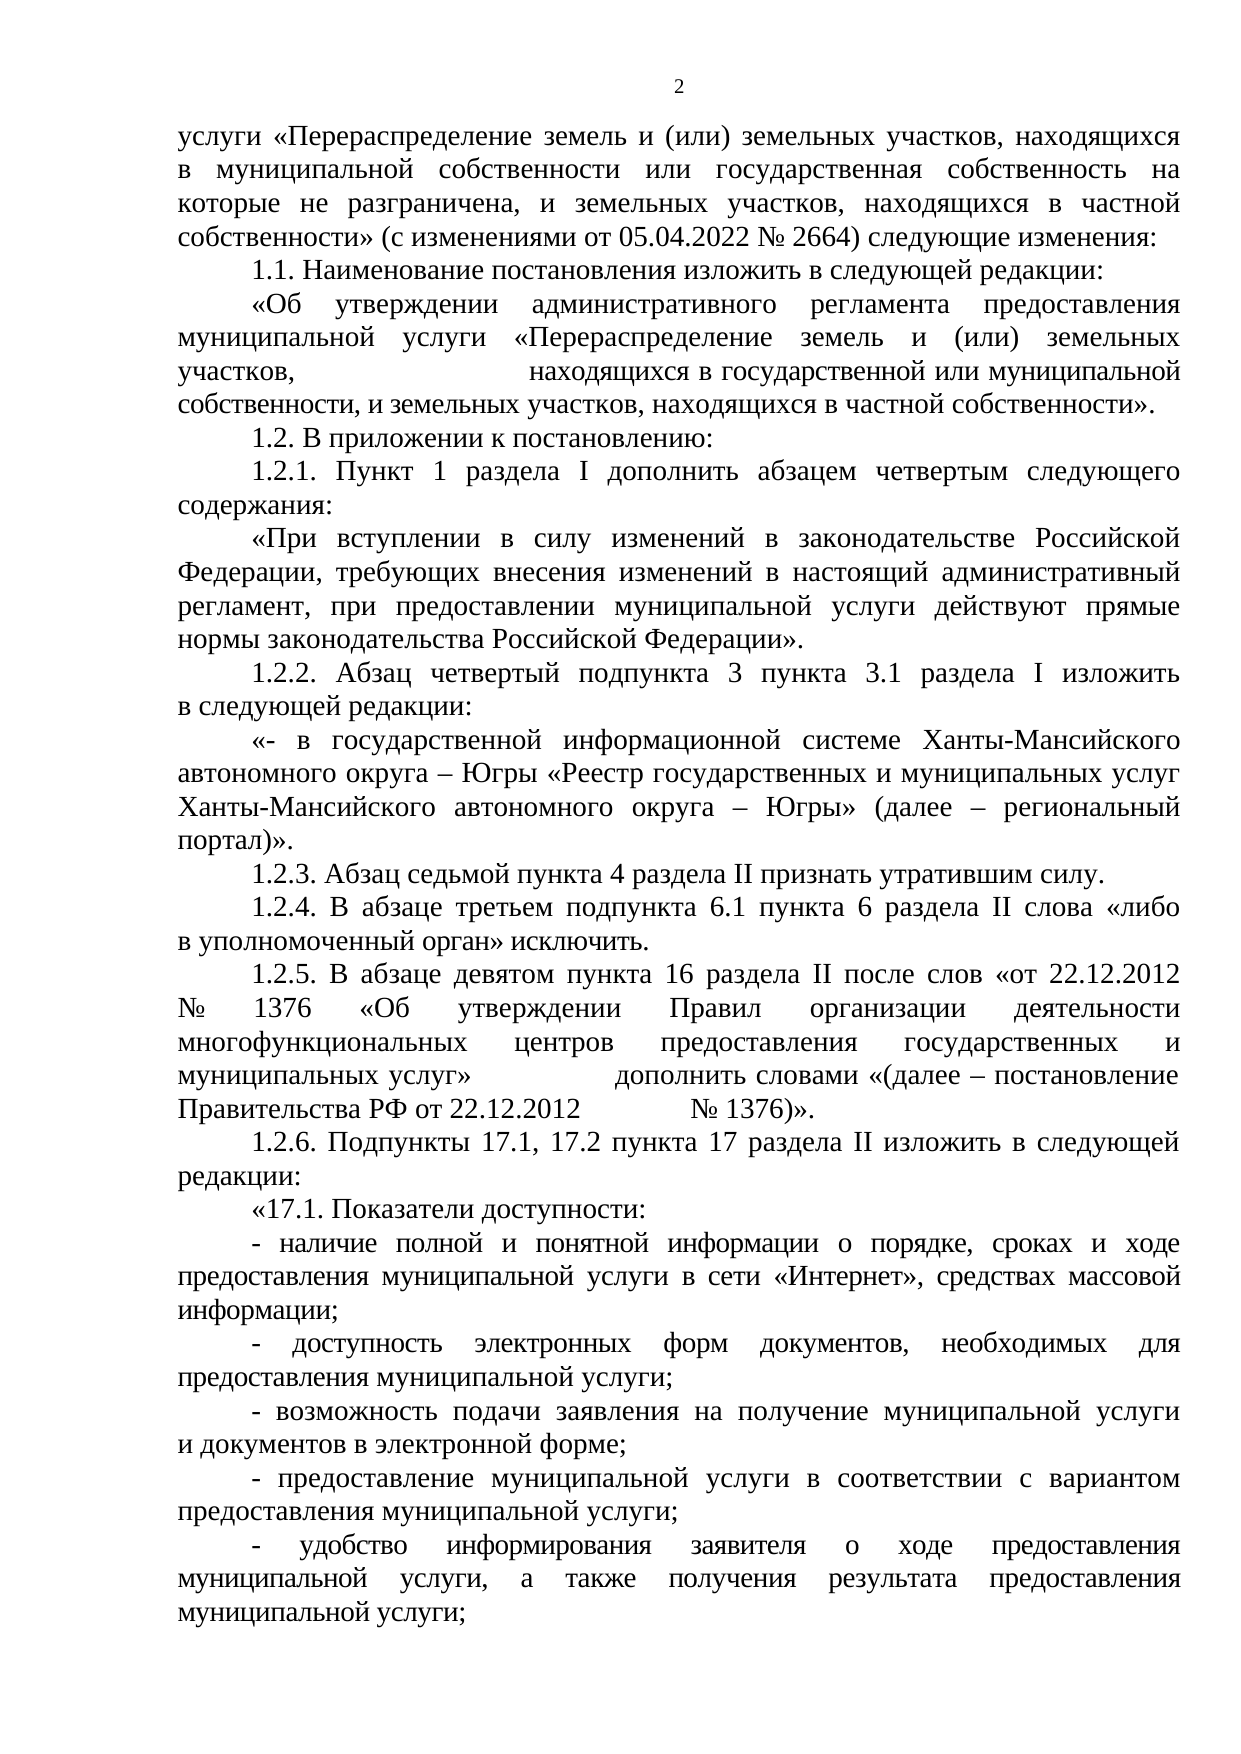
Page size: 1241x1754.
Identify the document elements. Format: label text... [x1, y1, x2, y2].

text 1.2.6. Подпункты 17.1, 17.2 пункта 17 раздела II изложить в следующей редакции: [177, 1124, 1181, 1191]
text 1.2.4. В абзаце третьем подпункта 6.1 пункта 6 раздела II слова «либо в уполномоченный орган» исключить. [177, 889, 1181, 957]
text - доступность электронных форм документов, необходимых для предоставления муниципальной услуги; [177, 1326, 1181, 1393]
text 1.2.3. Абзац седьмой пункта 4 раздела II признать утратившим силу. [177, 856, 1181, 889]
text «Об утверждении административного регламента предоставления муниципальной услуги «Перераспределение земель и (или) земельных участков, находящихся в государственной или муниципальной собственности, и земельных участков, находящихся в частной собственности». [177, 286, 1181, 420]
text - наличие полной и понятной информации о порядке, сроках и ходе предоставления муниципальной услуги в сети «Интернет», средствах массовой информации; [177, 1225, 1181, 1326]
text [177, 118, 1181, 252]
text 1.1. Наименование постановления изложить в следующей редакции: [177, 252, 1181, 286]
text «17.1. Показатели доступности: [177, 1191, 1181, 1225]
text - предоставление муниципальной услуги в соответствии с вариантом предоставления муниципальной услуги; [177, 1460, 1181, 1527]
text 1.2.5. В абзаце девятом пункта 16 раздела II после слов «от 22.12.2012 № 1376 «Об утверждении Правил организации деятельности многофункциональных центров предоставления государственных и муниципальных услуг» дополнить словами «(далее – постановление Правительства РФ от 22.12.2012 № 1376)». [177, 957, 1181, 1124]
text «При вступлении в силу изменений в законодательстве Российской Федерации, требующих внесения изменений в настоящий административный регламент, при предоставлении муниципальной услуги действуют прямые нормы законодательства Российской Федерации». [177, 521, 1181, 655]
text 1.2. В приложении к постановлению: [177, 420, 1181, 453]
text 1.2.2. Абзац четвертый подпункта 3 пункта 3.1 раздела I изложить в следующей редакции: [177, 655, 1181, 722]
text - удобство информирования заявителя о ходе предоставления муниципальной услуги, а также получения результата предоставления муниципальной услуги; [177, 1527, 1181, 1627]
text 1.2.1. Пункт 1 раздела I дополнить абзацем четвертым следующего содержания: [177, 453, 1181, 521]
text «- в государственной информационной системе Ханты-Мансийского автономного округа – Югры «Реестр государственных и муниципальных услуг Ханты-Мансийского автономного округа – Югры» (далее – региональный портал)». [177, 722, 1181, 856]
text - возможность подачи заявления на получение муниципальной услуги и документов в электронной форме; [177, 1393, 1181, 1460]
